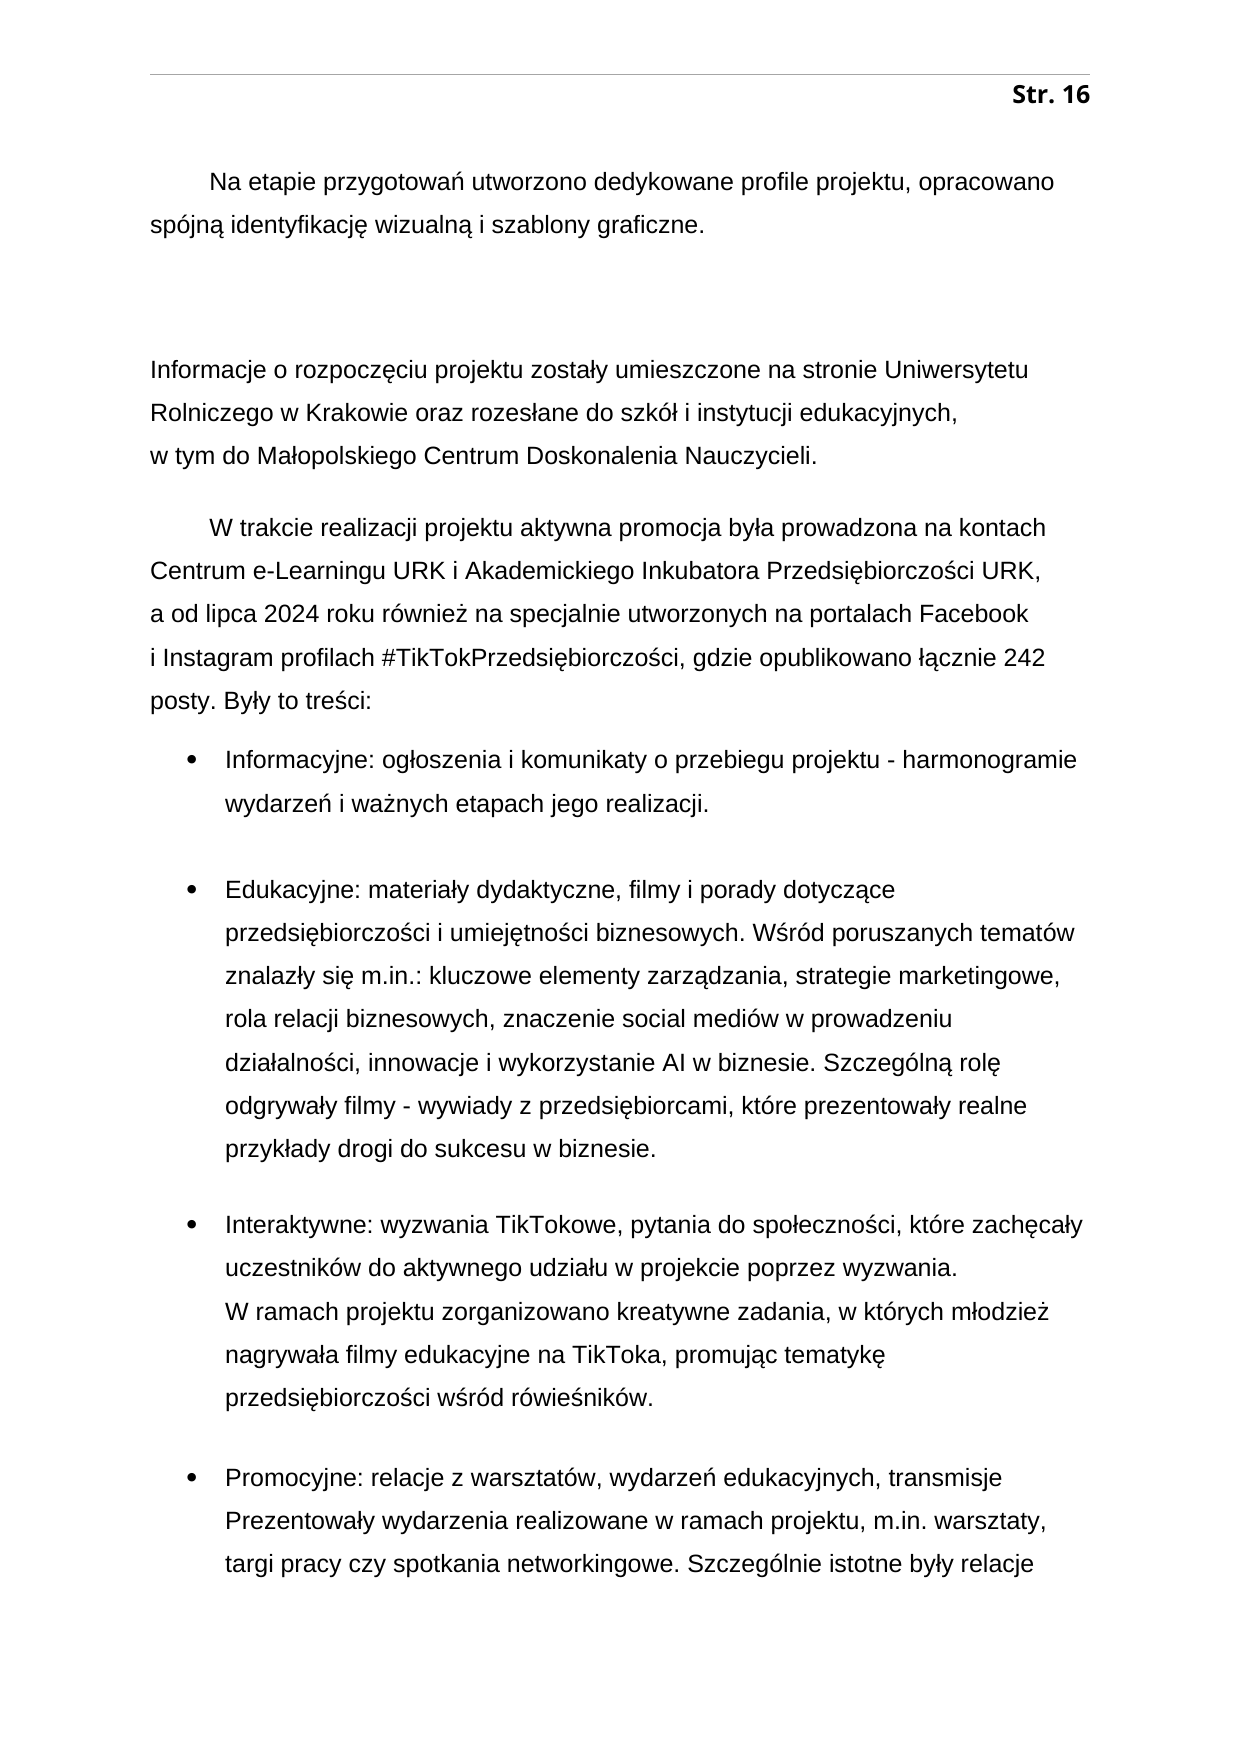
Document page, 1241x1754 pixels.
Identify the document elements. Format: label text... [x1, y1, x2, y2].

list Edukacyjne: materiały dydaktyczne, filmy i porady dotyczące przedsiębiorczości i umiejętności biznesowych. Wśród poruszanych tematów znalazły się m.in.: kluczowe elementy zarządzania, strategie marketingowe, rola relacji biznesowych, znaczenie social mediów w prowadzeniu działalności, innowacje i wykorzystanie AI w biznesie. Szczególną rolę odgrywały filmy - wywiady z przedsiębiorcami, które prezentowały realne przykłady drogi do sukcesu w biznesie. [187, 875, 1090, 1162]
list Interaktywne: wyzwania TikTokowe, pytania do społeczności, które zachęcały uczestników do aktywnego udziału w projekcie poprzez wyzwania. W ramach projektu zorganizowano kreatywne zadania, w których młodzież nagrywała filmy edukacyjne na TikToka, promując tematykę przedsiębiorczości wśród rówieśników. [187, 1210, 1090, 1412]
text Informacje o rozpoczęciu projektu zostały umieszczone na stronie Uniwersytetu Rolniczego w Krakowie oraz rozesłane do szkół i instytucji edukacyjnych, w tym do Małopolskiego Centrum Doskonalenia Nauczycieli. [150, 354, 1090, 469]
text Na etapie przygotowań utworzono dedykowane profile projektu, opracowano spójną identyfikację wizualną i szablony graficzne. [150, 167, 1090, 239]
text W trakcie realizacji projektu aktywna promocja była prowadzona na kontach Centrum e-Learningu URK i Akademickiego Inkubatora Przedsiębiorczości URK, a od lipca 2024 roku również na specjalnie utworzonych na portalach Facebook i Instagram profilach #TikTokPrzedsiębiorczości, gdzie opublikowano łącznie 242 posty. Były to treści: [150, 513, 1090, 714]
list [187, 1463, 1090, 1578]
list Informacyjne: ogłoszenia i komunikaty o przebiegu projektu - harmonogramie wydarzeń i ważnych etapach jego realizacji. [187, 745, 1090, 817]
